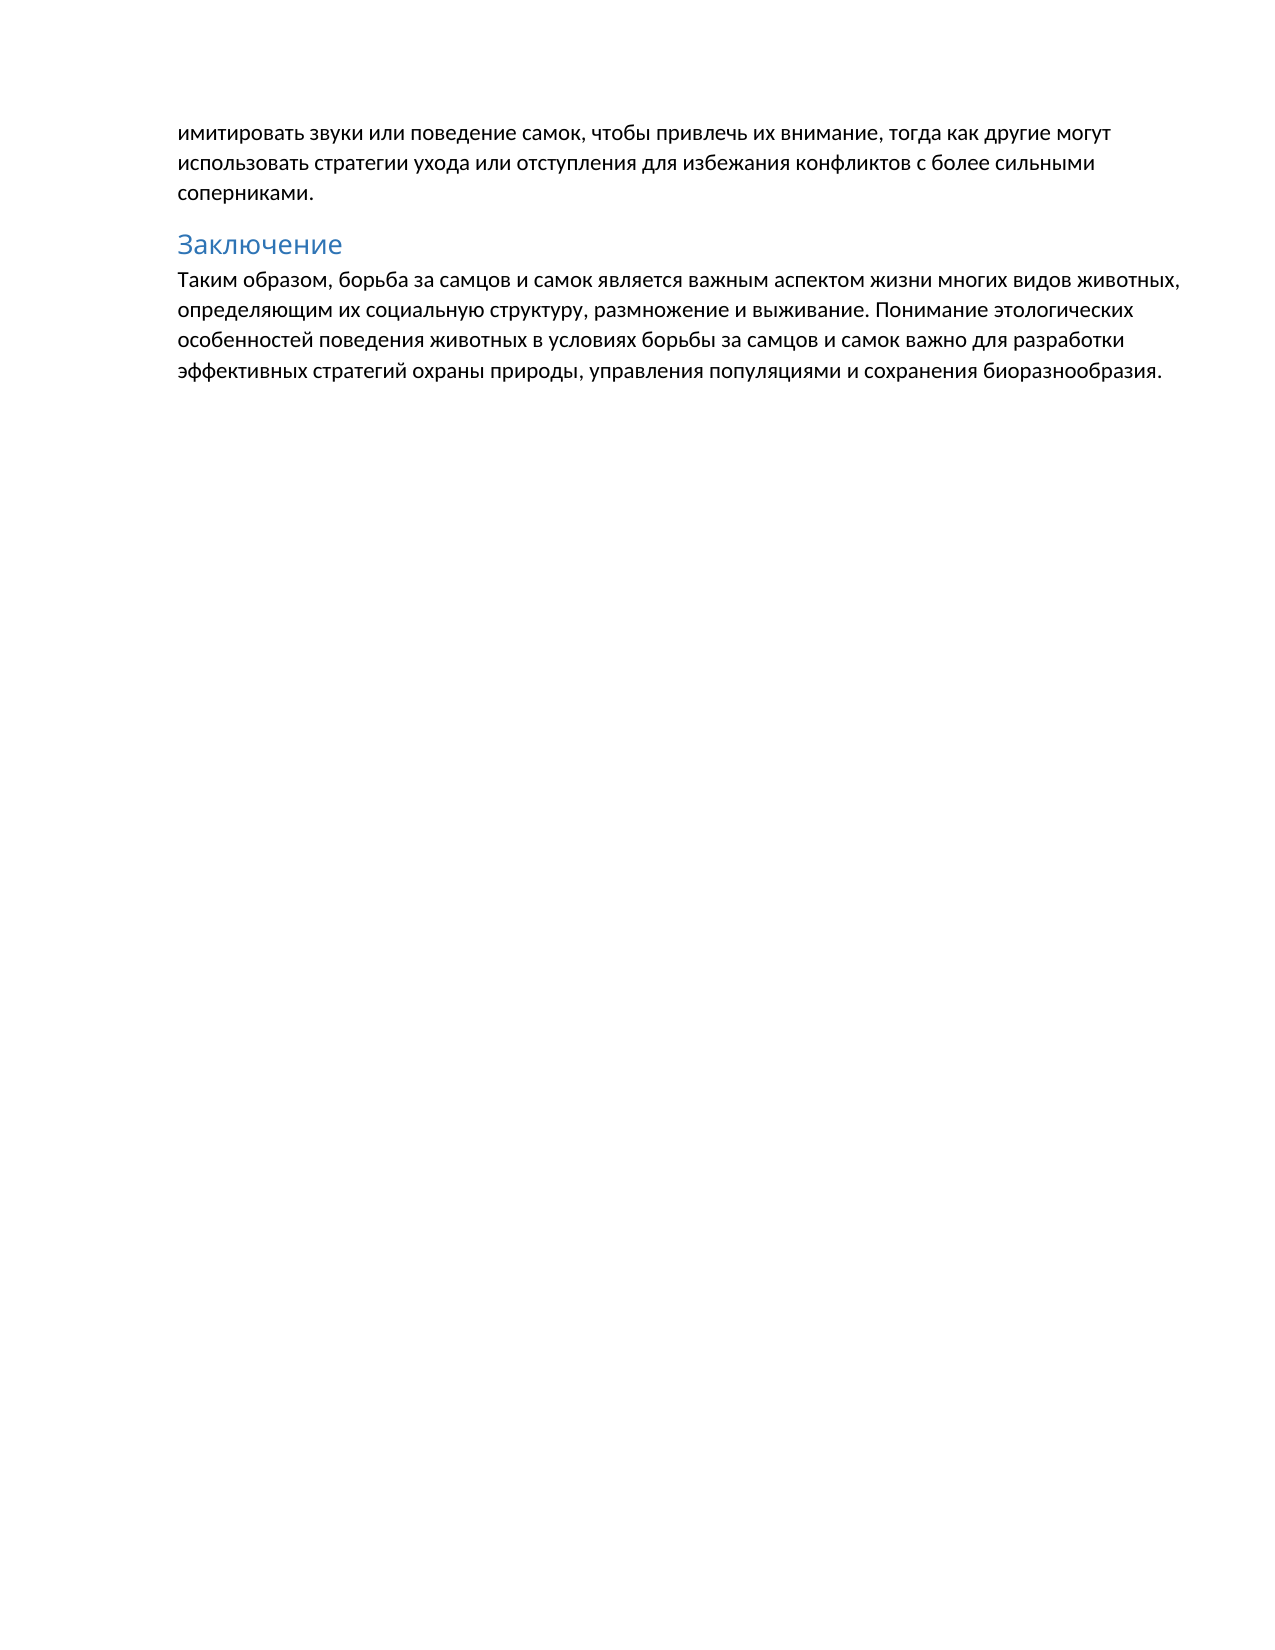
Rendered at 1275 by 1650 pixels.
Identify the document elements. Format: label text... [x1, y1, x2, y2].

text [177, 118, 1186, 207]
subtitle Заключение [177, 225, 1186, 262]
text Таким образом, борьба за самцов и самок является важным аспектом жизни многих видов животных, определяющим их социальную структуру, размножение и выживание. Понимание этологических особенностей поведения животных в условиях борьбы за самцов и самок важно для разработки эффективных стратегий охраны природы, управления популяциями и сохранения биоразнообразия. [177, 265, 1186, 384]
